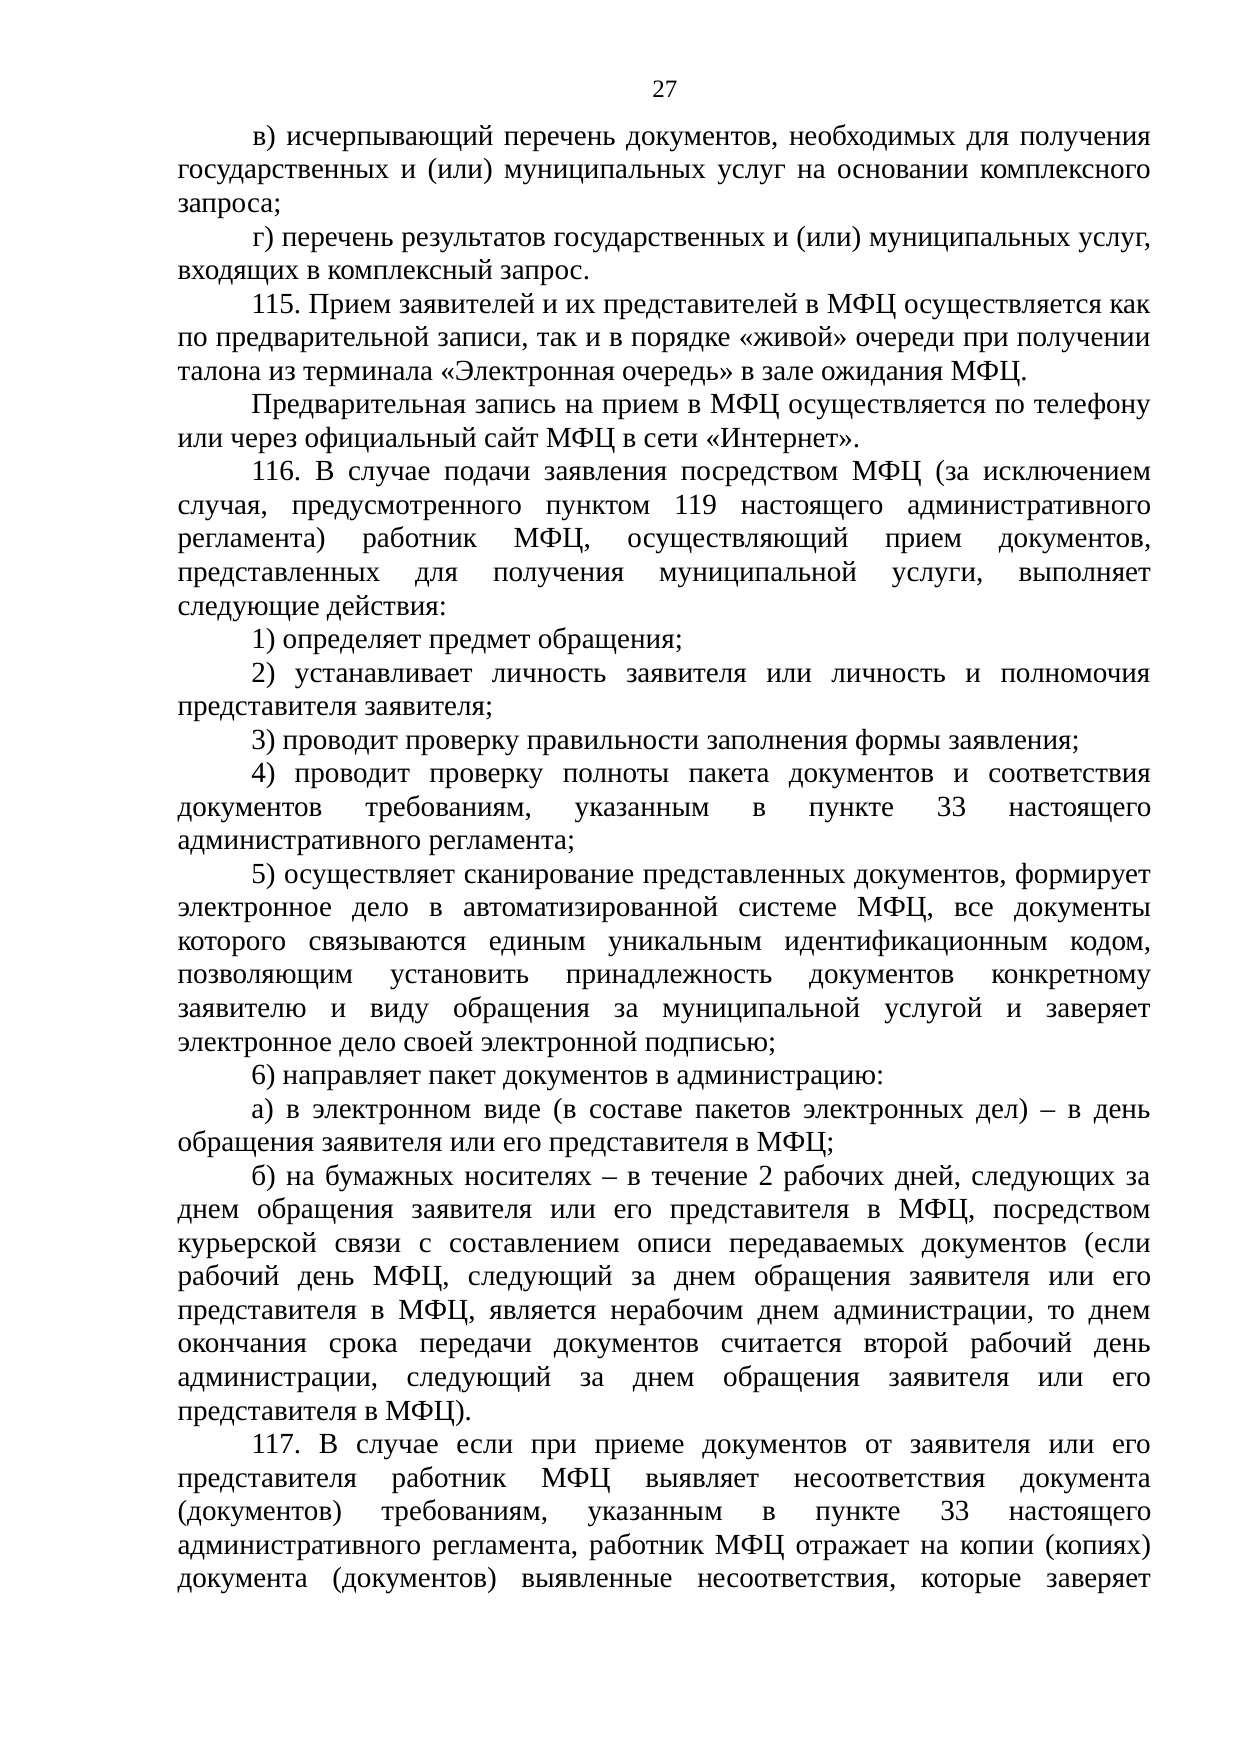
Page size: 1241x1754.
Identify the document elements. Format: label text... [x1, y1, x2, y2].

text б) на бумажных носителях – в течение 2 рабочих дней, следующих за днем обращения заявителя или его представителя в МФЦ, посредством курьерской связи с составлением описи передаваемых документов (если рабочий день МФЦ, следующий за днем обращения заявителя или его представителя в МФЦ, является нерабочим днем администрации, то днем окончания срока передачи документов считается второй рабочий день администрации, следующий за днем обращения заявителя или его представителя в МФЦ). [177, 1158, 1152, 1426]
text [177, 1426, 1152, 1594]
text а) в электронном виде (в составе пакетов электронных дел) – в день обращения заявителя или его представителя в МФЦ; [177, 1091, 1152, 1158]
text в) исчерпывающий перечень документов, необходимых для получения государственных и (или) муниципальных услуг на основании комплексного запроса; [177, 118, 1152, 219]
text Предварительная запись на прием в МФЦ осуществляется по телефону или через официальный сайт МФЦ в сети «Интернет». [177, 386, 1152, 453]
text 1) определяет предмет обращения; [177, 621, 1152, 655]
text 115. Прием заявителей и их представителей в МФЦ осуществляется как по предварительной записи, так и в порядке «живой» очереди при получении талона из терминала «Электронная очередь» в зале ожидания МФЦ. [177, 286, 1152, 386]
text 5) осуществляет сканирование представленных документов, формирует электронное дело в автоматизированной системе МФЦ, все документы которого связываются единым уникальным идентификационным кодом, позволяющим установить принадлежность документов конкретному заявителю и виду обращения за муниципальной услугой и заверяет электронное дело своей электронной подписью; [177, 856, 1152, 1057]
text 2) устанавливает личность заявителя или личность и полномочия представителя заявителя; [177, 655, 1152, 722]
text 116. В случае подачи заявления посредством МФЦ (за исключением случая, предусмотренного пунктом 119 настоящего административного регламента) работник МФЦ, осуществляющий прием документов, представленных для получения муниципальной услуги, выполняет следующие действия: [177, 453, 1152, 621]
text 6) направляет пакет документов в администрацию: [177, 1057, 1152, 1091]
text г) перечень результатов государственных и (или) муниципальных услуг, входящих в комплексный запрос. [177, 219, 1152, 286]
text 3) проводит проверку правильности заполнения формы заявления; [177, 722, 1152, 755]
text 4) проводит проверку полноты пакета документов и соответствия документов требованиям, указанным в пункте 33 настоящего административного регламента; [177, 755, 1152, 856]
